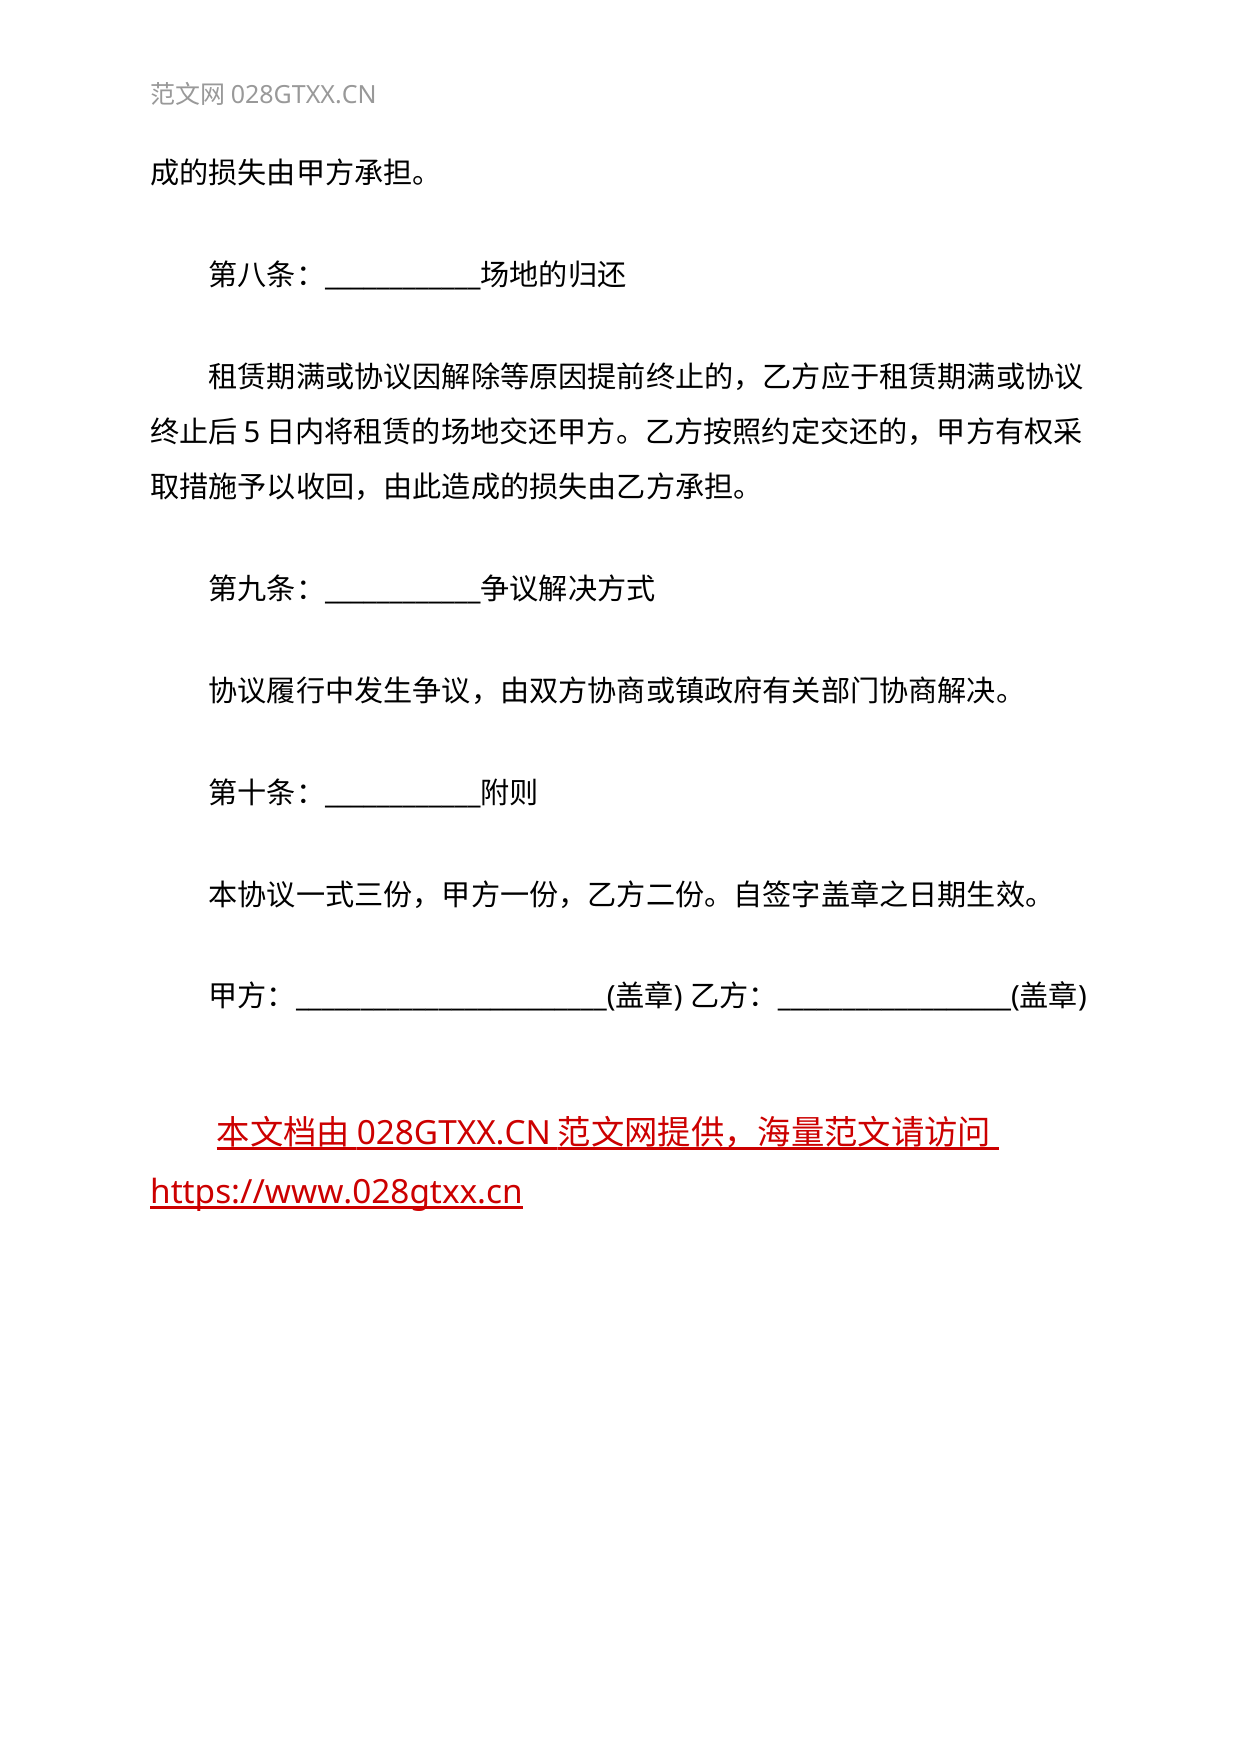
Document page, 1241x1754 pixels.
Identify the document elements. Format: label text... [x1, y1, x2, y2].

text 本文档由028GTXX.CN范文网提供，海量范文请访问 https://www.028gtxx.cn [150, 1106, 1090, 1213]
text 第十条：____________附则 [150, 769, 1090, 812]
text 第九条：____________争议解决方式 [150, 565, 1090, 608]
text 第八条：____________场地的归还 [150, 252, 1090, 294]
text 租赁期满或协议因解除等原因提前终止的，乙方应于租赁期满或协议终止后5日内将租赁的场地交还甲方。乙方按照约定交还的，甲方有权采取措施予以收回，由此造成的损失由乙方承担。 [150, 354, 1090, 506]
text 甲方：________________________(盖章) 乙方：__________________(盖章) [150, 973, 1090, 1015]
text 协议履行中发生争议，由双方协商或镇政府有关部门协商解决。 [150, 667, 1090, 710]
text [150, 150, 1090, 192]
text 本协议一式三份，甲方一份，乙方二份。自签字盖章之日期生效。 [150, 871, 1090, 913]
